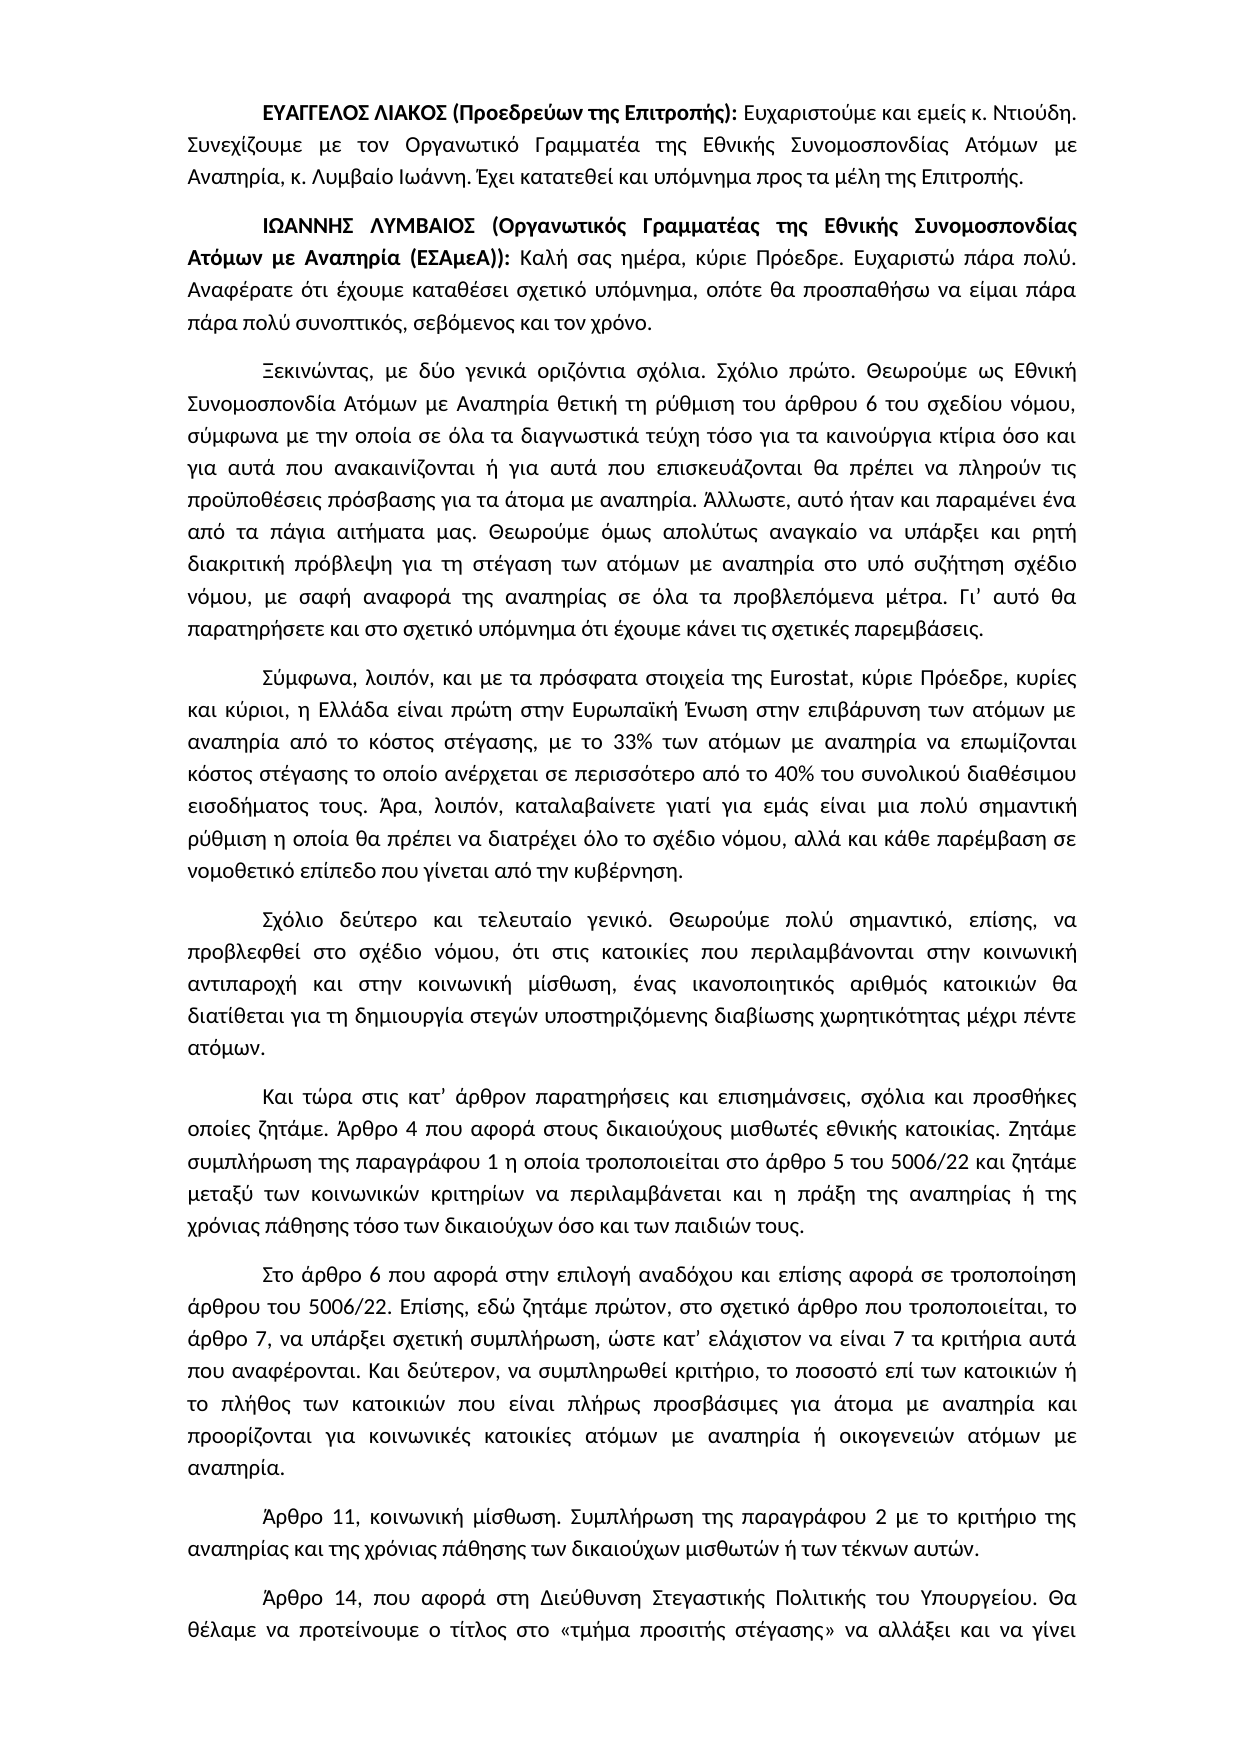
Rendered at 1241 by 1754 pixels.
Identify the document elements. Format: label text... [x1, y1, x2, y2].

text ΕΥΑΓΓΕΛΟΣ ΛΙΑΚΟΣ (Προεδρεύων της Επιτροπής): Ευχαριστούμε και εμείς κ. Ντιούδη. Συνεχίζουμε με τον Οργανωτικό Γραμματέα της Εθνικής Συνομοσπονδίας Ατόμων με Αναπηρία, κ. Λυμβαίο Ιωάννη. Έχει κατατεθεί και υπόμνημα προς τα μέλη της Επιτροπής. [187, 98, 1078, 190]
text ΙΩΑΝΝΗΣ ΛΥΜΒΑΙΟΣ (Οργανωτικός Γραμματέας της Εθνικής Συνομοσπονδίας Ατόμων με Αναπηρία (ΕΣΑμεΑ)): Καλή σας ημέρα, κύριε Πρόεδρε. Ευχαριστώ πάρα πολύ. Αναφέρατε ότι έχουμε καταθέσει σχετικό υπόμνημα, οπότε θα προσπαθήσω να είμαι πάρα πάρα πολύ συνοπτικός, σεβόμενος και τον χρόνο. [187, 211, 1078, 336]
text Σύμφωνα, λοιπόν, και με τα πρόσφατα στοιχεία της Eurostat, κύριε Πρόεδρε, κυρίες και κύριοι, η Ελλάδα είναι πρώτη στην Ευρωπαϊκή Ένωση στην επιβάρυνση των ατόμων με αναπηρία από το κόστος στέγασης, με το 33% των ατόμων με αναπηρία να επωμίζονται κόστος στέγασης το οποίο ανέρχεται σε περισσότερο από το 40% του συνολικού διαθέσιμου εισοδήματος τους. Άρα, λοιπόν, καταλαβαίνετε γιατί για εμάς είναι μια πολύ σημαντική ρύθμιση η οποία θα πρέπει να διατρέχει όλο το σχέδιο νόμου, αλλά και κάθε παρέμβαση σε νομοθετικό επίπεδο που γίνεται από την κυβέρνηση. [187, 663, 1078, 884]
text Και τώρα στις κατ’ άρθρον παρατηρήσεις και επισημάνσεις, σχόλια και προσθήκες οποίες ζητάμε. Άρθρο 4 που αφορά στους δικαιούχους μισθωτές εθνικής κατοικίας. Ζητάμε συμπλήρωση της παραγράφου 1 η οποία τροποποιείται στο άρθρο 5 του 5006/22 και ζητάμε μεταξύ των κοινωνικών κριτηρίων να περιλαμβάνεται και η πράξη της αναπηρίας ή της χρόνιας πάθησης τόσο των δικαιούχων όσο και των παιδιών τους. [187, 1082, 1078, 1239]
text Σχόλιο δεύτερο και τελευταίο γενικό. Θεωρούμε πολύ σημαντικό, επίσης, να προβλεφθεί στο σχέδιο νόμου, ότι στις κατοικίες που περιλαμβάνονται στην κοινωνική αντιπαροχή και στην κοινωνική μίσθωση, ένας ικανοποιητικός αριθμός κατοικιών θα διατίθεται για τη δημιουργία στεγών υποστηριζόμενης διαβίωσης χωρητικότητας μέχρι πέντε ατόμων. [187, 905, 1078, 1062]
text Άρθρο 11, κοινωνική μίσθωση. Συμπλήρωση της παραγράφου 2 με το κριτήριο της αναπηρίας και της χρόνιας πάθησης των δικαιούχων μισθωτών ή των τέκνων αυτών. [187, 1502, 1078, 1562]
text Ξεκινώντας, με δύο γενικά οριζόντια σχόλια. Σχόλιο πρώτο. Θεωρούμε ως Εθνική Συνομοσπονδία Ατόμων με Αναπηρία θετική τη ρύθμιση του άρθρου 6 του σχεδίου νόμου, σύμφωνα με την οποία σε όλα τα διαγνωστικά τεύχη τόσο για τα καινούργια κτίρια όσο και για αυτά που ανακαινίζονται ή για αυτά που επισκευάζονται θα πρέπει να πληρούν τις προϋποθέσεις πρόσβασης για τα άτομα με αναπηρία. Άλλωστε, αυτό ήταν και παραμένει ένα από τα πάγια αιτήματα μας. Θεωρούμε όμως απολύτως αναγκαίο να υπάρξει και ρητή διακριτική πρόβλεψη για τη στέγαση των ατόμων με αναπηρία στο υπό συζήτηση σχέδιο νόμου, με σαφή αναφορά της αναπηρίας σε όλα τα προβλεπόμενα μέτρα. Γι’ αυτό θα παρατηρήσετε και στο σχετικό υπόμνημα ότι έχουμε κάνει τις σχετικές παρεμβάσεις. [187, 356, 1078, 642]
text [187, 1583, 1078, 1643]
text Στο άρθρο 6 που αφορά στην επιλογή αναδόχου και επίσης αφορά σε τροποποίηση άρθρου του 5006/22. Επίσης, εδώ ζητάμε πρώτον, στο σχετικό άρθρο που τροποποιείται, το άρθρο 7, να υπάρξει σχετική συμπλήρωση, ώστε κατ’ ελάχιστον να είναι 7 τα κριτήρια αυτά που αναφέρονται. Και δεύτερον, να συμπληρωθεί κριτήριο, το ποσοστό επί των κατοικιών ή το πλήθος των κατοικιών που είναι πλήρως προσβάσιμες για άτομα με αναπηρία και προορίζονται για κοινωνικές κατοικίες ατόμων με αναπηρία ή οικογενειών ατόμων με αναπηρία. [187, 1260, 1078, 1481]
